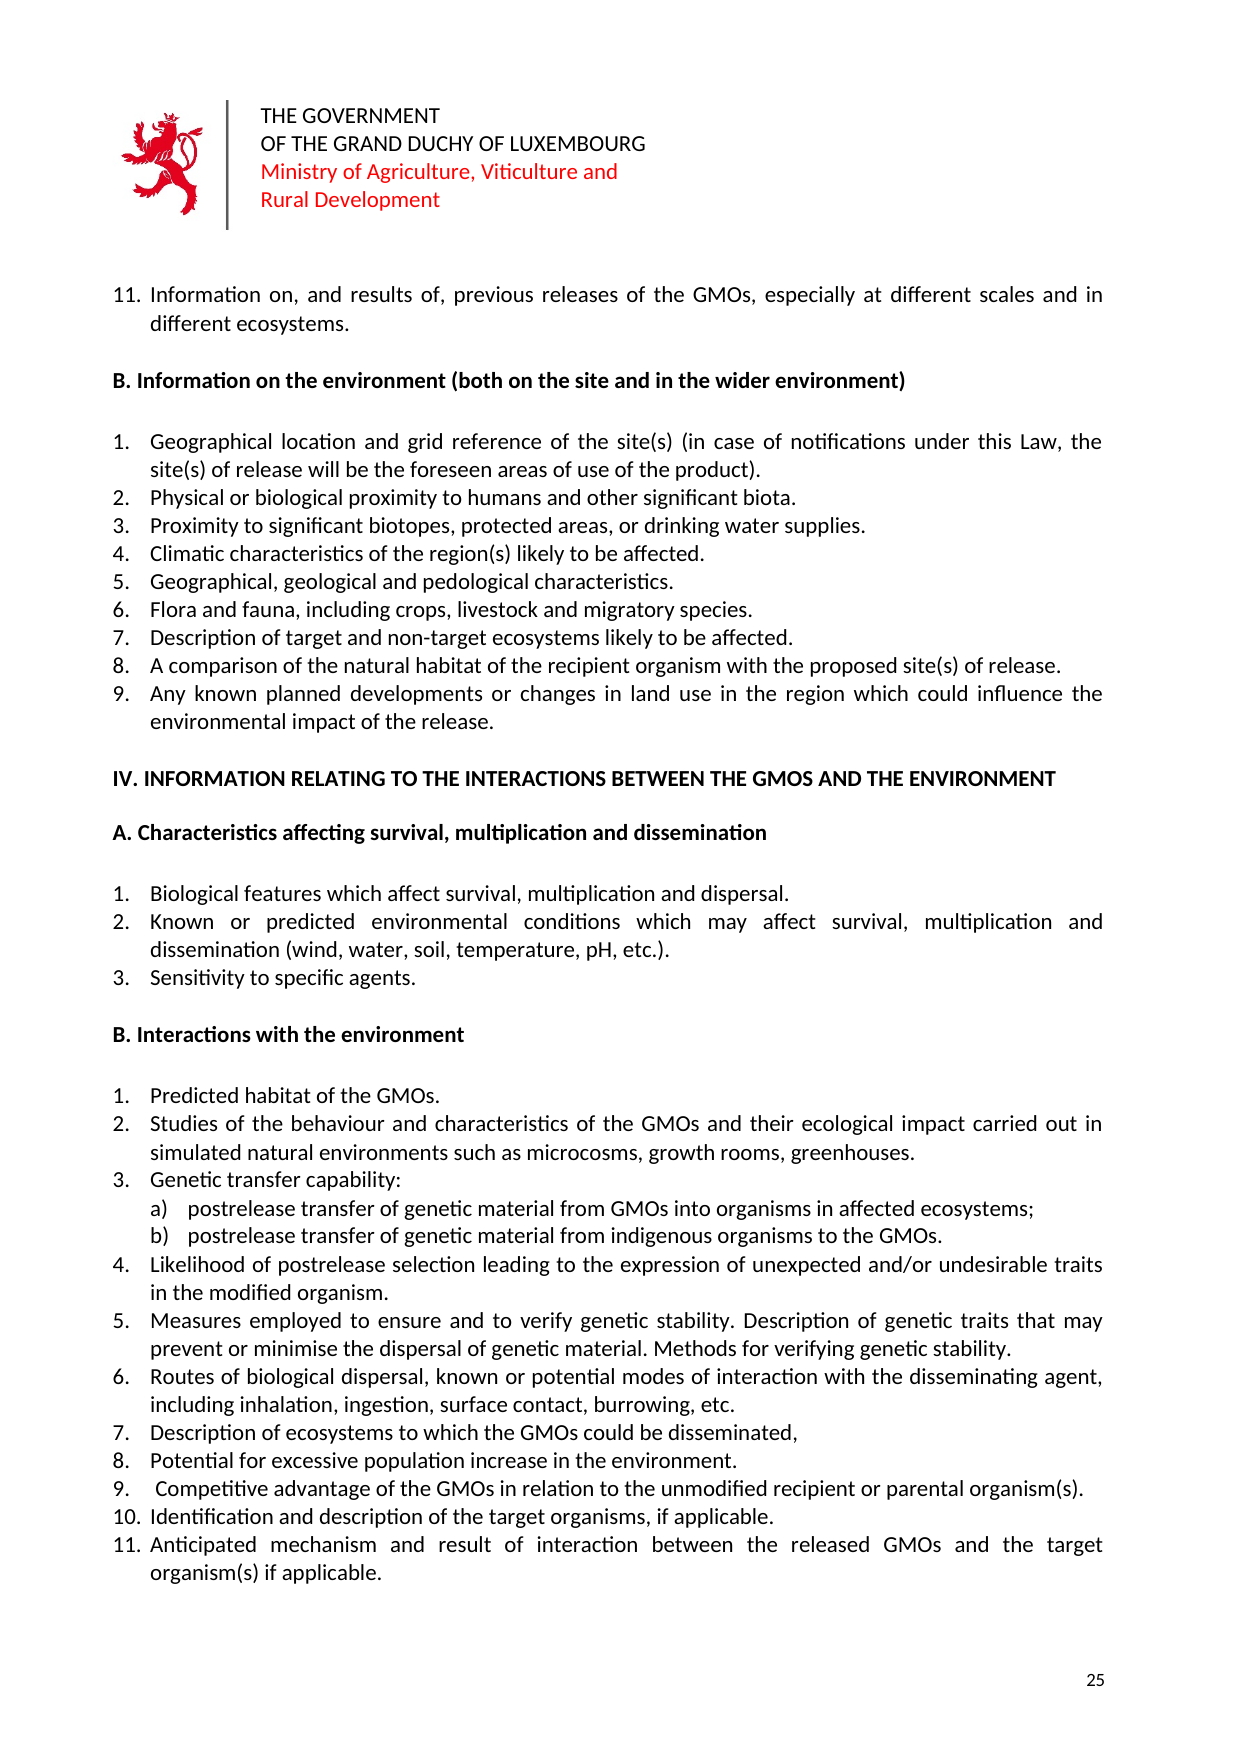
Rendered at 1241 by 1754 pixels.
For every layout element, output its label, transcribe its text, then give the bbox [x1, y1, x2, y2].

list Routes of biological dispersal, known or potential modes of interaction with the disseminating agent, including inhalation, ingestion, surface contact, burrowing, etc. [112, 1362, 1105, 1418]
list Any known planned developments or changes in land use in the region which could influence the environmental impact of the release. [112, 679, 1105, 735]
subtitle B. Interactions with the environment [112, 1020, 1105, 1048]
list postrelease transfer of genetic material from indigenous organisms to the GMOs. [150, 1222, 1105, 1250]
list Flora and fauna, including crops, livestock and migratory species. [112, 595, 1105, 623]
list Identification and description of the target organisms, if applicable. [112, 1502, 1105, 1530]
list Known or predicted environmental conditions which may affect survival, multiplication and dissemination (wind, water, soil, temperature, pH, etc.). [112, 907, 1105, 963]
list Anticipated mechanism and result of interaction between the released GMOs and the target organism(s) if applicable. [112, 1530, 1105, 1586]
subtitle IV. INFORMATION RELATING TO THE INTERACTIONS BETWEEN THE GMOS AND THE ENVIRONMENT [112, 764, 1105, 793]
list Information on, and results of, previous releases of the GMOs, especially at different scales and in different ecosystems. [112, 281, 1105, 337]
list Description of ecosystems to which the GMOs could be disseminated, [112, 1418, 1105, 1446]
list Biological features which affect survival, multiplication and dispersal. [112, 879, 1105, 907]
list postrelease transfer of genetic material from GMOs into organisms in affected ecosystems; [150, 1194, 1105, 1222]
list Measures employed to ensure and to verify genetic stability. Description of genetic traits that may prevent or minimise the dispersal of genetic material. Methods for verifying genetic stability. [112, 1306, 1105, 1362]
list Studies of the behaviour and characteristics of the GMOs and their ecological impact carried out in simulated natural environments such as microcosms, growth rooms, greenhouses. [112, 1109, 1105, 1166]
list Competitive advantage of the GMOs in relation to the unmodified recipient or parental organism(s). [112, 1474, 1105, 1502]
subtitle A. Characteristics affecting survival, multiplication and dissemination [112, 818, 1105, 846]
list Geographical location and grid reference of the site(s) (in case of notifications under this Law, the site(s) of release will be the foreseen areas of use of the product). [112, 427, 1105, 483]
list Description of target and non-target ecosystems likely to be affected. [112, 623, 1105, 651]
list Physical or biological proximity to humans and other significant biota. [112, 483, 1105, 511]
list Likelihood of postrelease selection leading to the expression of unexpected and/or undesirable traits in the modified organism. [112, 1250, 1105, 1306]
list Potential for excessive population increase in the environment. [112, 1446, 1105, 1474]
picture [112, 100, 238, 244]
list Sensitivity to specific agents. [112, 963, 1105, 991]
list Climatic characteristics of the region(s) likely to be affected. [112, 539, 1105, 567]
list A comparison of the natural habitat of the recipient organism with the proposed site(s) of release. [112, 651, 1105, 679]
list Proximity to significant biotopes, protected areas, or drinking water supplies. [112, 511, 1105, 539]
list Predicted habitat of the GMOs. [112, 1082, 1105, 1109]
subtitle B. Information on the environment (both on the site and in the wider environment) [112, 366, 1105, 394]
list Genetic transfer capability: [112, 1166, 1105, 1194]
list Geographical, geological and pedological characteristics. [112, 567, 1105, 595]
